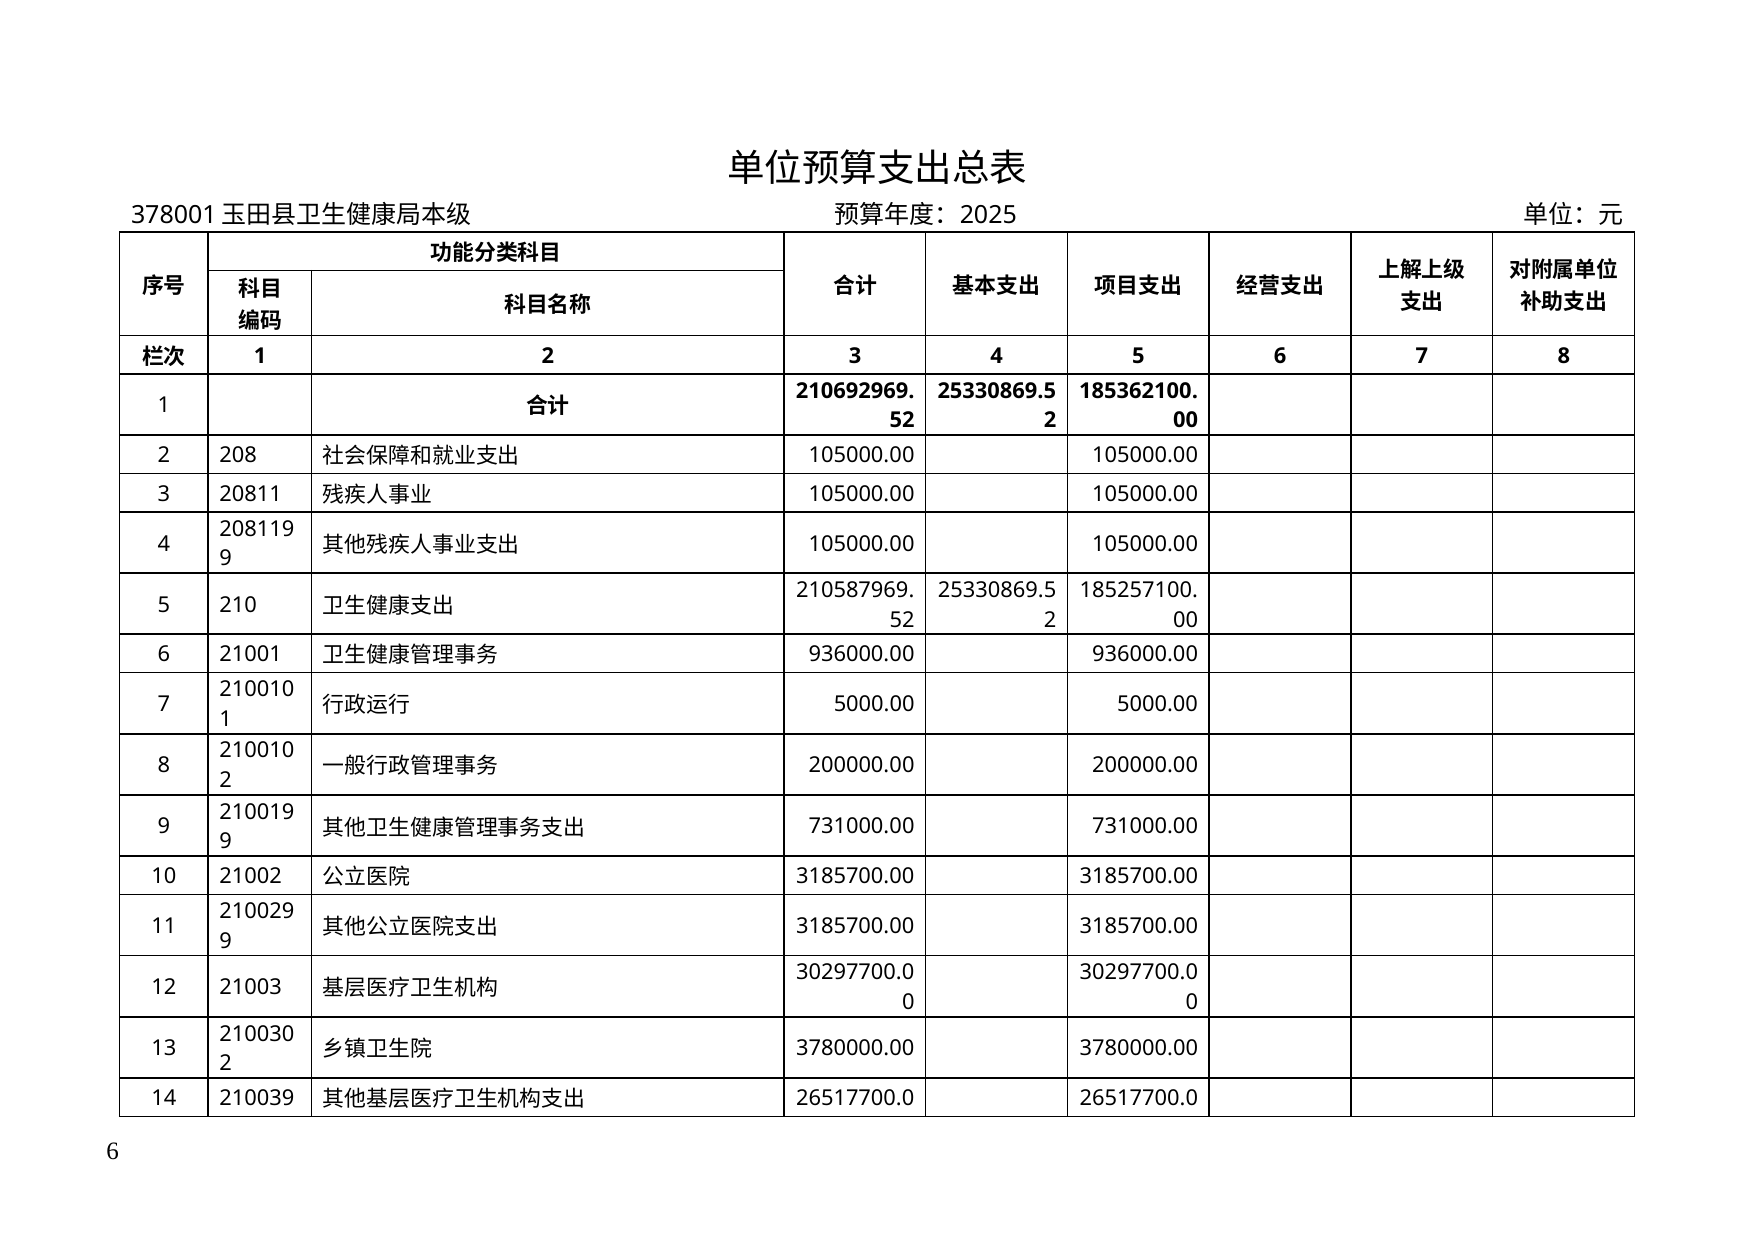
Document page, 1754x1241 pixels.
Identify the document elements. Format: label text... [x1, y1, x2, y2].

table_cell 残疾人事业 [312, 474, 783, 511]
table_header 378001玉田县卫生健康局本级 [120, 195, 783, 231]
table_cell [926, 1018, 1067, 1077]
table_cell [1210, 956, 1350, 1016]
table_cell [926, 474, 1067, 511]
table_cell 经营支出 [1210, 233, 1350, 334]
table_cell 其他基层医疗卫生机构支出 [312, 1079, 783, 1116]
table_cell 栏次 [120, 336, 207, 373]
table_cell 3185700.00 [785, 895, 925, 955]
table_cell 2100399 [209, 1079, 311, 1116]
table_cell [1210, 375, 1350, 434]
table_cell 8 [120, 735, 207, 794]
table_cell [1210, 857, 1350, 894]
table_cell 1 [209, 336, 311, 373]
table_cell [1493, 375, 1634, 434]
table_cell [1493, 474, 1634, 511]
table_cell 25330869.52 [926, 375, 1067, 434]
table_cell 21002 [209, 857, 311, 894]
table_cell [926, 436, 1067, 473]
table_cell 2100199 [209, 796, 311, 855]
table_cell 210692969.52 [785, 375, 925, 434]
table_cell [1352, 635, 1492, 672]
table_cell [926, 673, 1067, 733]
table_cell 其他残疾人事业支出 [312, 513, 783, 572]
table_cell 对附属单位补助支出 [1493, 233, 1634, 334]
table_cell [1493, 735, 1634, 794]
table_cell [1352, 857, 1492, 894]
table_cell [1210, 1018, 1350, 1077]
table_cell 2100299 [209, 895, 311, 955]
table_cell [1493, 895, 1634, 955]
table_cell [1352, 956, 1492, 1016]
table_cell 8 [1493, 336, 1634, 373]
table_cell 4 [926, 336, 1067, 373]
table_cell [1210, 436, 1350, 473]
table_cell [1493, 1079, 1634, 1116]
table_cell [1210, 895, 1350, 955]
table_cell 合计 [312, 375, 783, 434]
table_cell [1493, 673, 1634, 733]
table_cell 26517700.00 [785, 1079, 925, 1116]
table_cell 3780000.00 [785, 1018, 925, 1077]
table_cell 2 [120, 436, 207, 473]
table_cell [1352, 474, 1492, 511]
table_cell 7 [1352, 336, 1492, 373]
table_cell 26517700.00 [1068, 1079, 1208, 1116]
table_cell 105000.00 [785, 474, 925, 511]
table_cell 功能分类科目 [209, 233, 783, 270]
text 单位预算支出总表 [106, 142, 1648, 193]
table_cell [1210, 673, 1350, 733]
table_cell 上解上级 支出 [1352, 233, 1492, 334]
table_cell 合计 [785, 233, 925, 334]
table_cell 3780000.00 [1068, 1018, 1208, 1077]
table_cell 5 [1068, 336, 1208, 373]
table_cell [1352, 735, 1492, 794]
table_header 单位：元 [1068, 195, 1634, 231]
table_cell 公立医院 [312, 857, 783, 894]
table_cell 105000.00 [785, 513, 925, 572]
table_cell [1352, 1018, 1492, 1077]
table_cell 185257100.00 [1068, 574, 1208, 633]
table_cell 卫生健康支出 [312, 574, 783, 633]
table_cell 7 [120, 673, 207, 733]
table_cell [926, 895, 1067, 955]
table_cell 12 [120, 956, 207, 1016]
table_cell 2100101 [209, 673, 311, 733]
table_cell [1210, 574, 1350, 633]
table_cell [1493, 956, 1634, 1016]
table_cell 10 [120, 857, 207, 894]
table_cell [926, 1079, 1067, 1116]
table_cell [926, 857, 1067, 894]
table_cell [1210, 474, 1350, 511]
table_cell 105000.00 [785, 436, 925, 473]
table_cell [1493, 635, 1634, 672]
table_cell [1352, 895, 1492, 955]
table_cell [1210, 796, 1350, 855]
table_cell [1352, 436, 1492, 473]
table_cell 其他卫生健康管理事务支出 [312, 796, 783, 855]
table_cell 20811 [209, 474, 311, 511]
table_cell [1352, 796, 1492, 855]
table_cell [1493, 436, 1634, 473]
table_cell 科目 编码 [209, 271, 311, 334]
table_cell 30297700.00 [1068, 956, 1208, 1016]
table_cell 4 [120, 513, 207, 572]
table_cell 乡镇卫生院 [312, 1018, 783, 1077]
table_cell [1493, 574, 1634, 633]
table_cell 5 [120, 574, 207, 633]
table_cell 200000.00 [785, 735, 925, 794]
table_cell [1493, 857, 1634, 894]
table_cell 5000.00 [1068, 673, 1208, 733]
table_cell [926, 513, 1067, 572]
table_cell [1352, 673, 1492, 733]
table_cell 14 [120, 1079, 207, 1116]
table_cell 21001 [209, 635, 311, 672]
table_cell 210587969.52 [785, 574, 925, 633]
table_cell 科目名称 [312, 271, 783, 334]
table_cell 208 [209, 436, 311, 473]
table_cell 200000.00 [1068, 735, 1208, 794]
table_cell 2081199 [209, 513, 311, 572]
table_cell [1352, 1079, 1492, 1116]
table_header 预算年度：2025 [785, 195, 1067, 231]
table_cell 210 [209, 574, 311, 633]
table_cell 社会保障和就业支出 [312, 436, 783, 473]
table_cell 11 [120, 895, 207, 955]
table_cell [1493, 513, 1634, 572]
table_cell 3185700.00 [1068, 895, 1208, 955]
table_cell 105000.00 [1068, 513, 1208, 572]
table_cell 30297700.00 [785, 956, 925, 1016]
table_cell [1493, 1018, 1634, 1077]
table_cell 21003 [209, 956, 311, 1016]
table_cell [1210, 513, 1350, 572]
table_cell [926, 956, 1067, 1016]
table_cell 其他公立医院支出 [312, 895, 783, 955]
table_cell 行政运行 [312, 673, 783, 733]
table_cell 卫生健康管理事务 [312, 635, 783, 672]
table_cell 105000.00 [1068, 474, 1208, 511]
table_cell 25330869.52 [926, 574, 1067, 633]
table_cell 731000.00 [1068, 796, 1208, 855]
table_cell 13 [120, 1018, 207, 1077]
table_cell [926, 796, 1067, 855]
table_cell [1352, 513, 1492, 572]
table_cell 936000.00 [1068, 635, 1208, 672]
table_cell 3 [785, 336, 925, 373]
table_cell 185362100.00 [1068, 375, 1208, 434]
table_cell [1210, 735, 1350, 794]
table_cell 731000.00 [785, 796, 925, 855]
table_cell 9 [120, 796, 207, 855]
table_cell [1352, 574, 1492, 633]
table_cell 2100302 [209, 1018, 311, 1077]
table_cell [1493, 796, 1634, 855]
table_cell 序号 [120, 233, 207, 334]
table_cell 105000.00 [1068, 436, 1208, 473]
table_cell 5000.00 [785, 673, 925, 733]
table_cell 项目支出 [1068, 233, 1208, 334]
table_cell 2100102 [209, 735, 311, 794]
table_cell [926, 635, 1067, 672]
table_cell 3185700.00 [785, 857, 925, 894]
table_cell 6 [1210, 336, 1350, 373]
table_cell [1210, 1079, 1350, 1116]
table_cell 一般行政管理事务 [312, 735, 783, 794]
table_cell 基层医疗卫生机构 [312, 956, 783, 1016]
table_cell 基本支出 [926, 233, 1067, 334]
table_cell [926, 735, 1067, 794]
table_cell [209, 375, 311, 434]
table_cell 3185700.00 [1068, 857, 1208, 894]
table_cell 936000.00 [785, 635, 925, 672]
table_cell 6 [120, 635, 207, 672]
table_cell [1210, 635, 1350, 672]
table_cell 3 [120, 474, 207, 511]
table_cell 2 [312, 336, 783, 373]
table_cell [1352, 375, 1492, 434]
table_cell 1 [120, 375, 207, 434]
